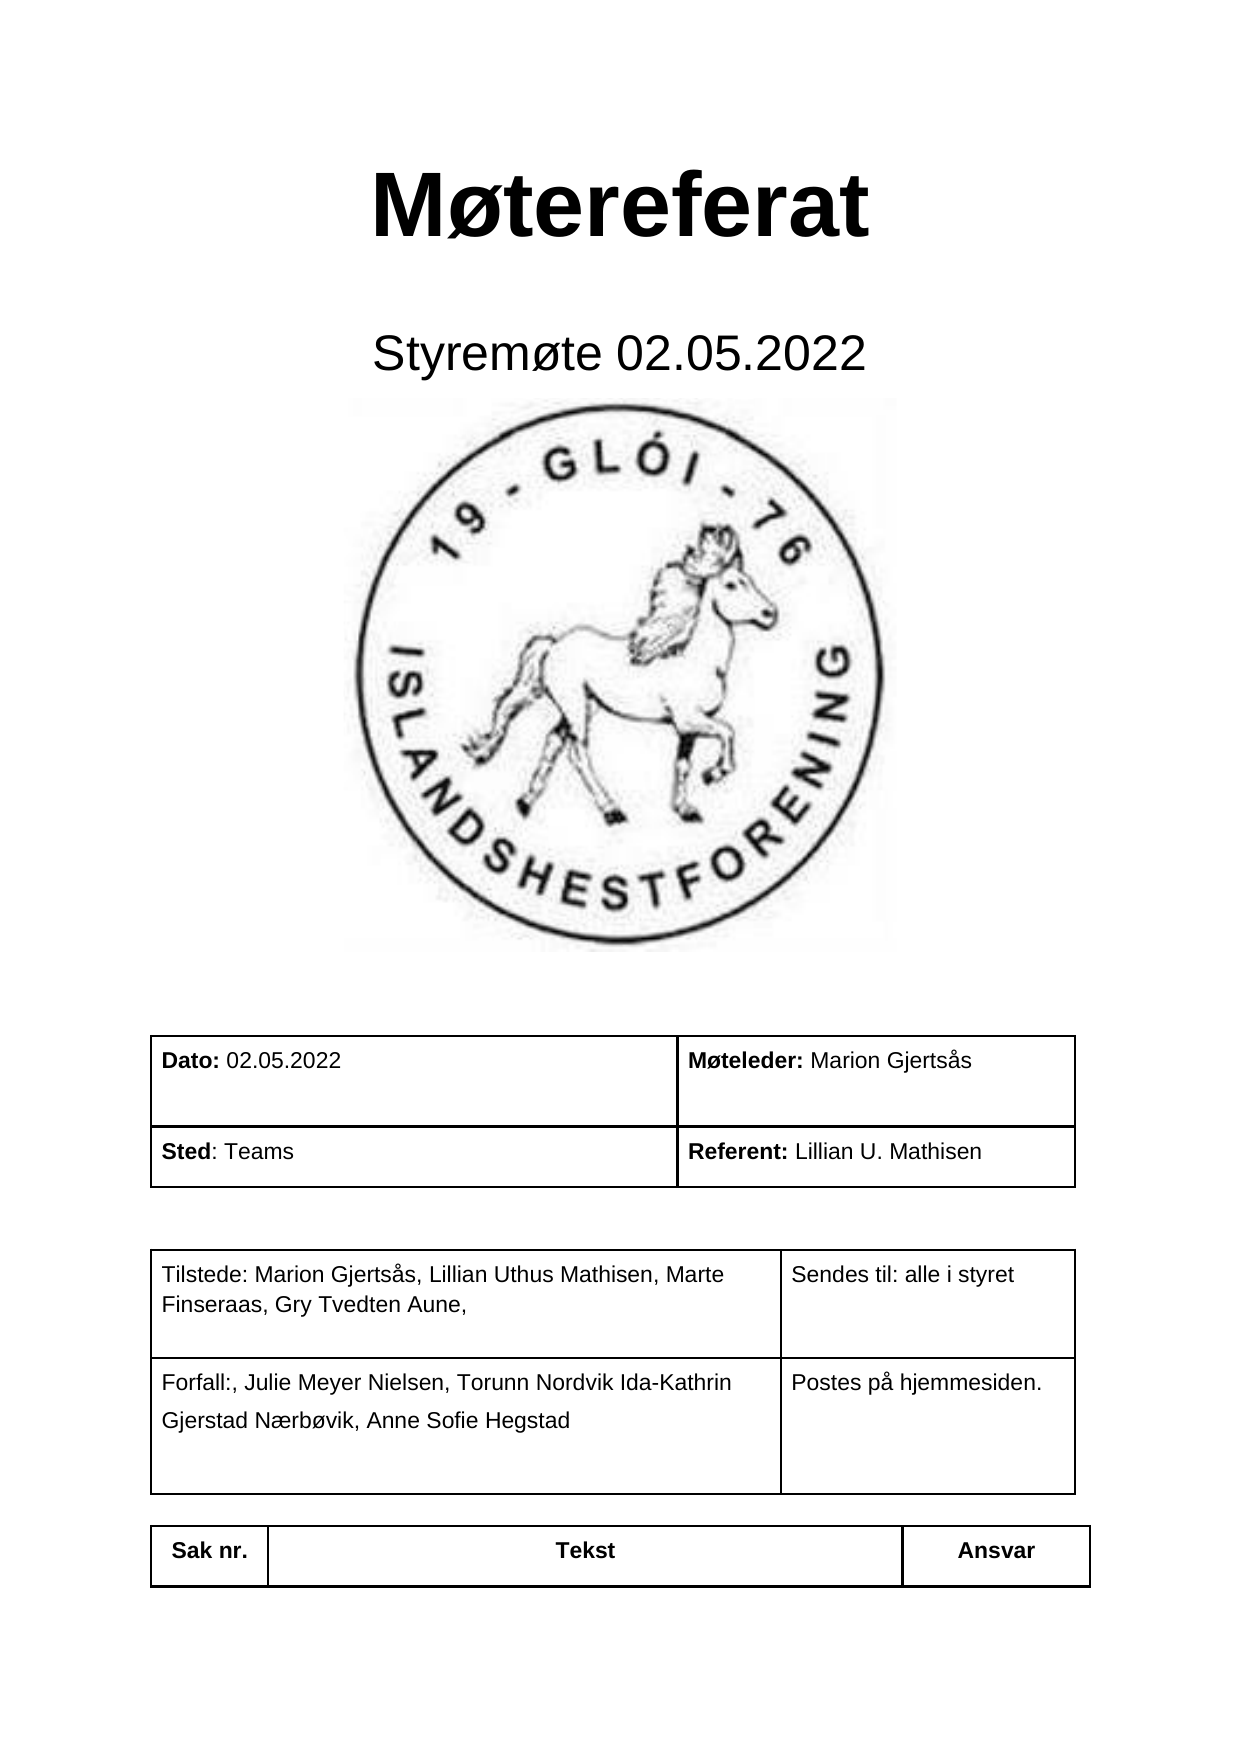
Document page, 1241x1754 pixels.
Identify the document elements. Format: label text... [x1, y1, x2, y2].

table_header Tilstede: Marion Gjertsås, Lillian Uthus Mathisen, Marte Finseraas, Gry Tvedten Aune, [152, 1251, 780, 1357]
picture [343, 398, 897, 952]
table_cell Postes på hjemmesiden. [782, 1359, 1074, 1492]
table_cell Sted: Teams [152, 1128, 676, 1186]
table_header Møteleder: Marion Gjertsås [679, 1037, 1074, 1125]
table_header Sak nr. [152, 1527, 267, 1585]
table_header Ansvar [904, 1527, 1089, 1585]
table_header Tekst [269, 1527, 901, 1585]
text Møtereferat [150, 150, 1090, 255]
table_header Sendes til: alle i styret [782, 1251, 1074, 1357]
table_cell Referent: Lillian U. Mathisen [679, 1128, 1074, 1186]
table_header Dato: 02.05.2022 [152, 1037, 676, 1125]
table_cell Forfall:, Julie Meyer Nielsen, Torunn Nordvik Ida-Kathrin Gjerstad Nærbøvik, Anne Sofie Hegstad [152, 1359, 780, 1492]
